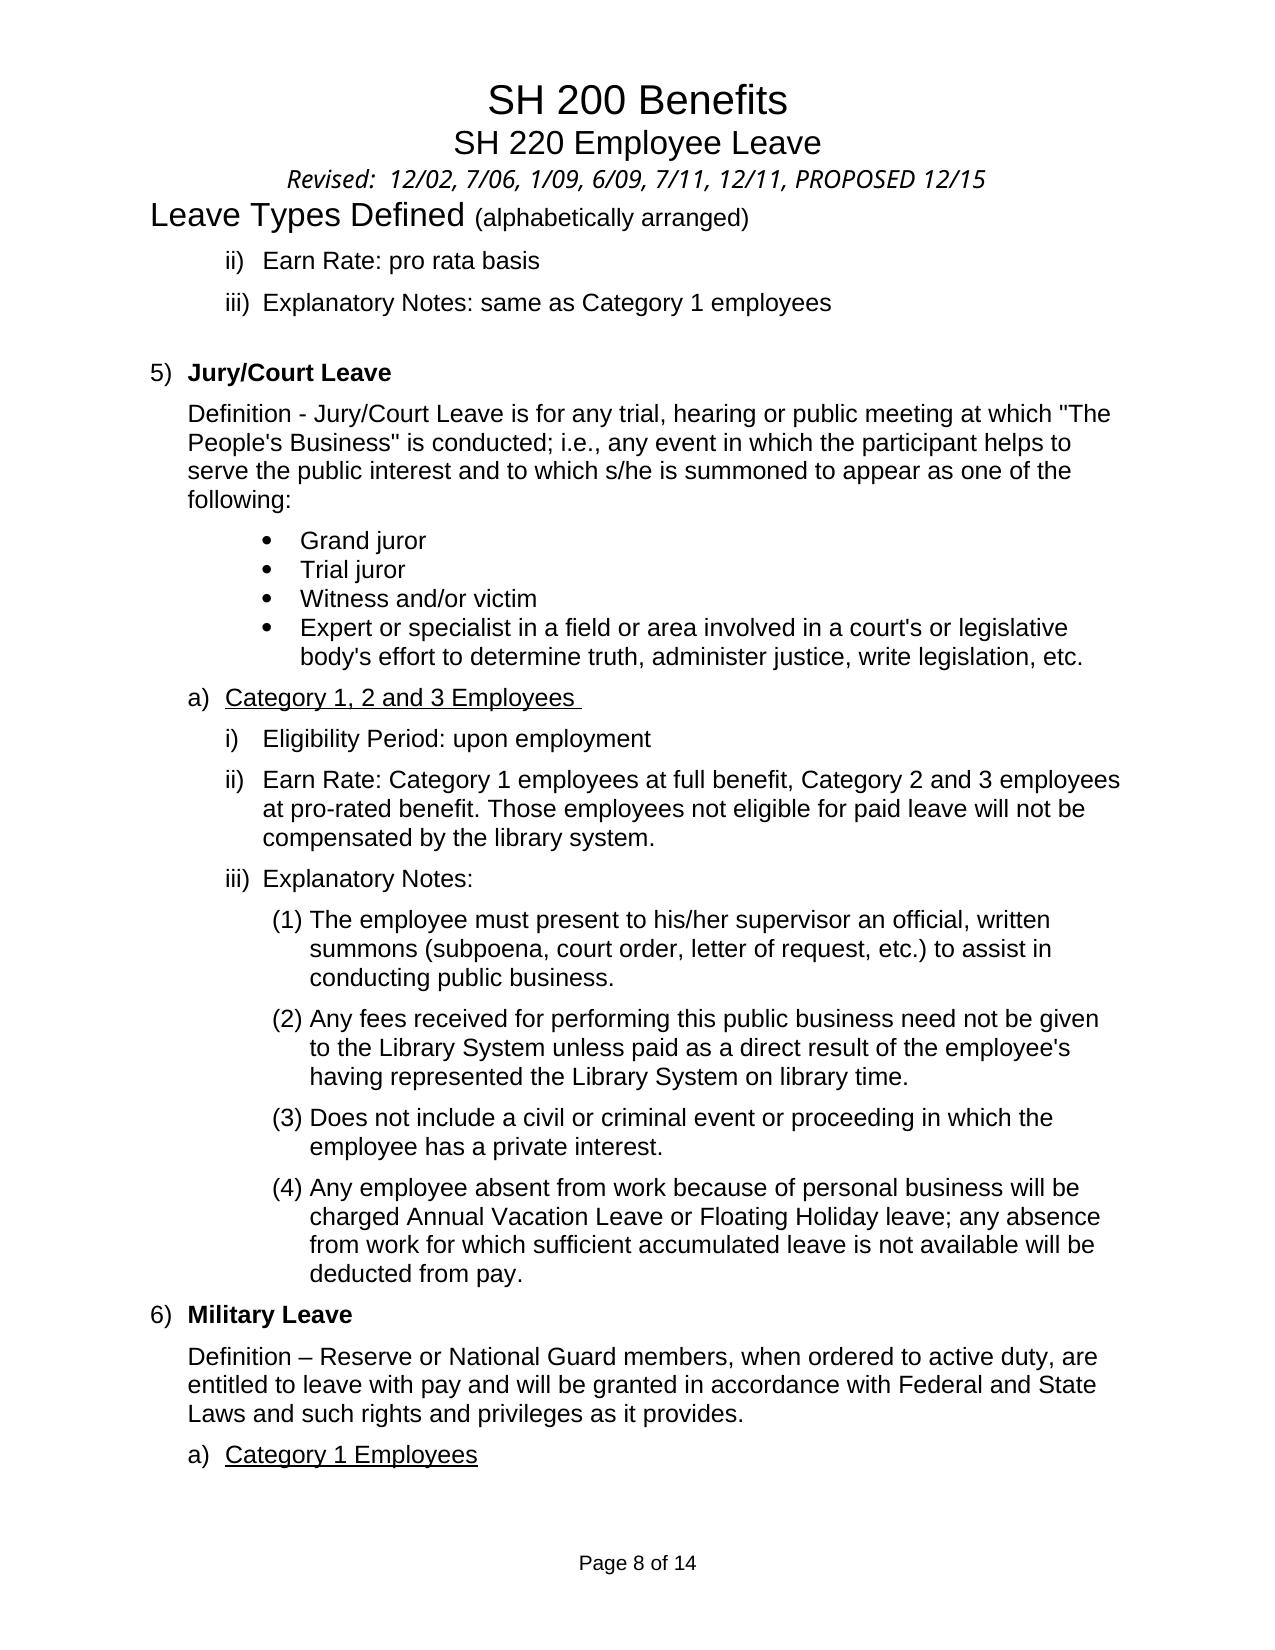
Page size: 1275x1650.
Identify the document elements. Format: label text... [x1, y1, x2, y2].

list Earn Rate: Category 1 employees at full benefit, Category 2 and 3 employees at pro-rated benefit. Those employees not eligible for paid leave will not be compensated by the library system. [225, 766, 1125, 852]
text Definition - Jury/Court Leave is for any trial, hearing or public meeting at which "The People's Business" is conducted; i.e., any event in which the participant helps to serve the public interest and to which s/he is summoned to appear as one of the following: [187, 399, 1125, 514]
list Category 1, 2 and 3 Employees [187, 683, 1125, 712]
list Category 1 Employees [187, 1441, 1125, 1469]
list Eligibility Period: upon employment [225, 724, 1125, 753]
list Any employee absent from work because of personal business will be charged Annual Vacation Leave or Floating Holiday leave; any absence from work for which sufficient accumulated leave is not available will be deducted from pay. [272, 1173, 1125, 1288]
list Witness and/or victim [262, 584, 1125, 613]
list Jury/Court Leave [150, 358, 1125, 386]
list Earn Rate: pro rata basis [225, 246, 1125, 275]
list Grand juror [262, 526, 1125, 555]
list Explanatory Notes: same as Category 1 employees [225, 288, 1125, 316]
list Expert or specialist in a field or area involved in a court's or legislative body's effort to determine truth, administer justice, write legislation, etc. [262, 613, 1125, 671]
list Any fees received for performing this public business need not be given to the Library System unless paid as a direct result of the employee's having represented the Library System on library time. [272, 1004, 1125, 1091]
list Does not include a civil or criminal event or proceeding in which the employee has a private interest. [272, 1103, 1125, 1161]
text Definition – Reserve or National Guard members, when ordered to active duty, are entitled to leave with pay and will be granted in accordance with Federal and State Laws and such rights and privileges as it provides. [187, 1342, 1125, 1428]
list Military Leave [150, 1301, 1125, 1329]
list Trial juror [262, 555, 1125, 584]
list Explanatory Notes: [225, 864, 1125, 893]
list The employee must present to his/her supervisor an official, written summons (subpoena, court order, letter of request, etc.) to assist in conducting public business. [272, 906, 1125, 992]
